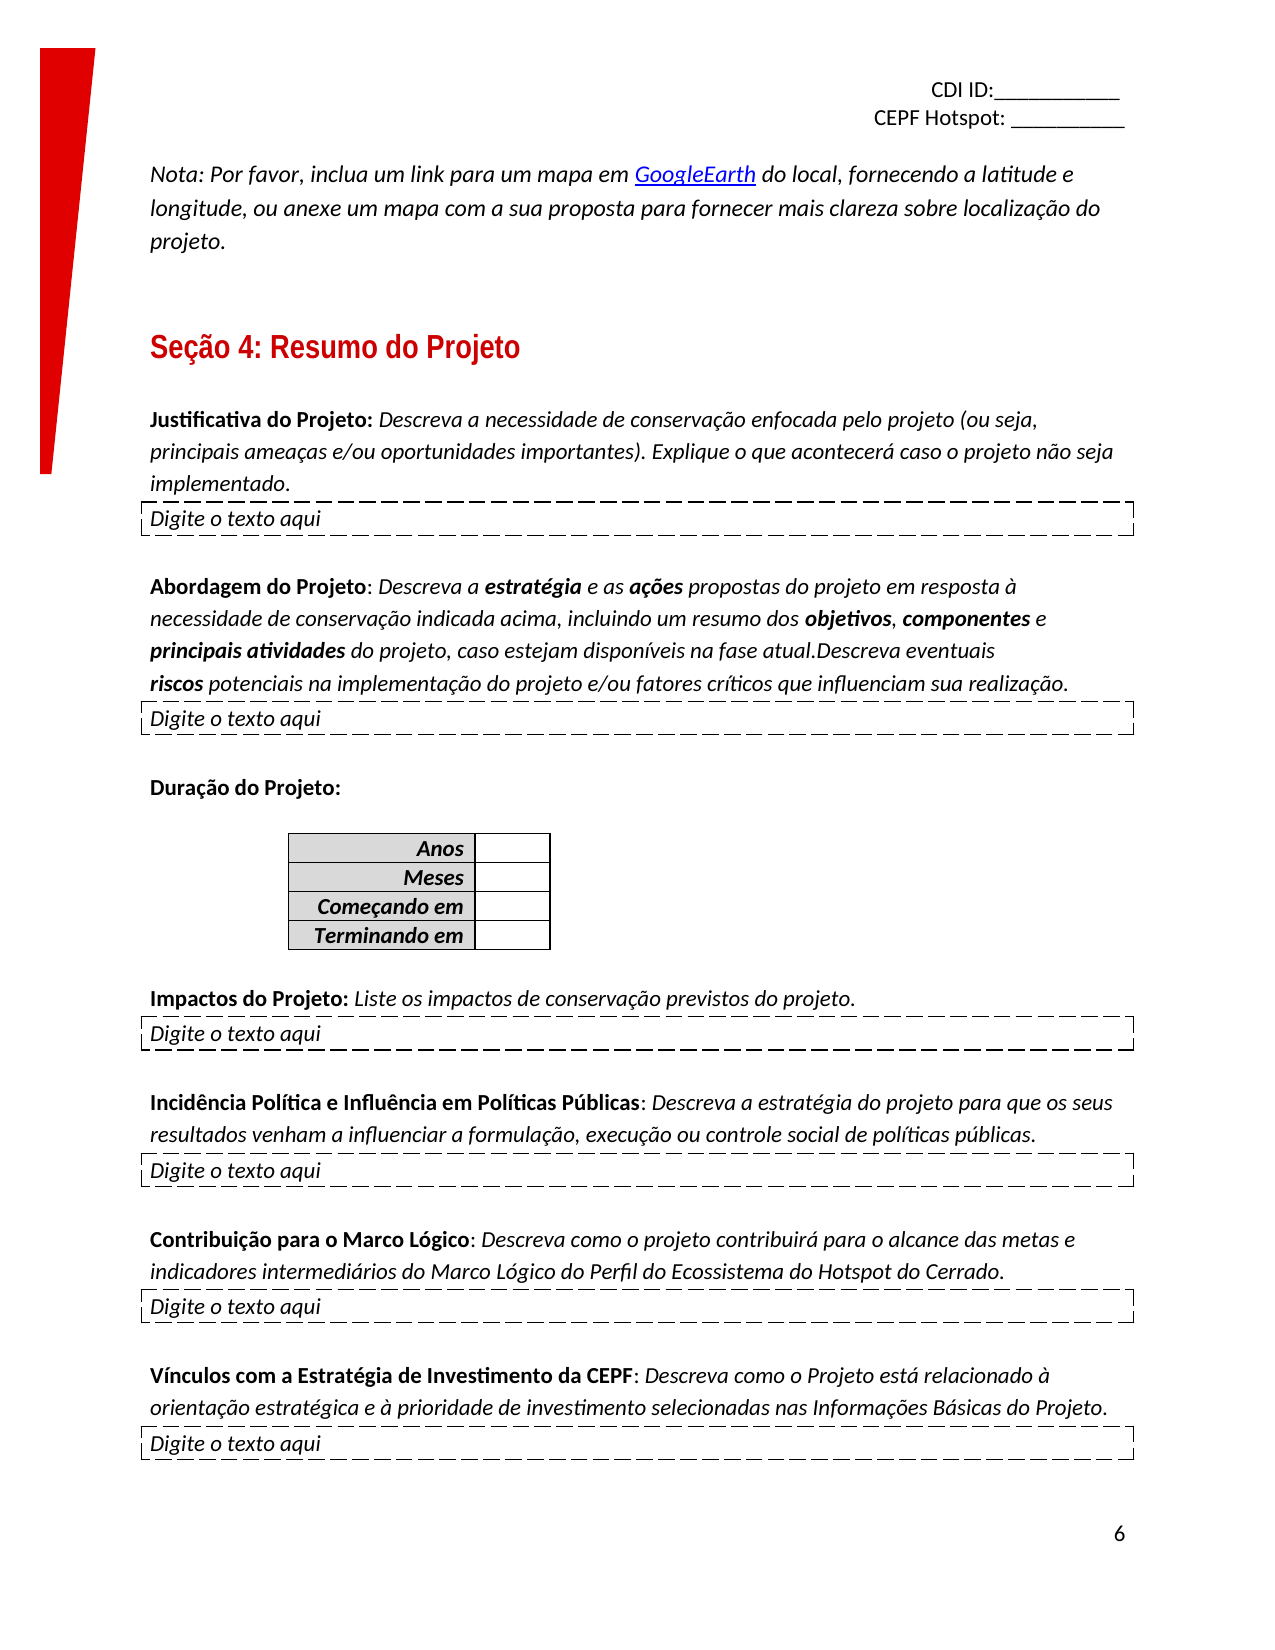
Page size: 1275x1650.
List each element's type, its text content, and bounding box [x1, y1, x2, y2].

text Vínculos com a Estratégia de Investimento da CEPF: Descreva como o Projeto está relacionado à orientação estratégica e à prioridade de investimento selecionadas nas Informações Básicas do Projeto. [150, 1361, 1125, 1421]
table_cell Terminando em [289, 921, 474, 949]
text Digite o texto aqui [141, 1426, 1134, 1460]
text principais atividades do projeto, caso estejam disponíveis na fase atual.Descreva eventuais [150, 636, 1125, 664]
text Duração do Projeto: [150, 773, 1125, 801]
text Contribuição para o Marco Lógico: Descreva como o projeto contribuirá para o alcance das metas e indicadores intermediários do Marco Lógico do Perfil do Ecossistema do Hotspot do Cerrado. [150, 1225, 1125, 1285]
text Incidência Política e Influência em Políticas Públicas: Descreva a estratégia do projeto para que os seus resultados venham a influenciar a formulação, execução ou controle social de políticas públicas. [150, 1088, 1125, 1148]
text Digite o texto aqui [141, 1016, 1134, 1051]
text riscos potenciais na implementação do projeto e/ou fatores críticos que influenciam sua realização. [150, 669, 1125, 697]
text Abordagem do Projeto: Descreva a estratégia e as ações propostas do projeto em resposta à necessidade de conservação indicada acima, incluindo um resumo dos objetivos, componentes e [150, 572, 1125, 632]
table_cell [476, 921, 549, 949]
table_cell Meses [289, 863, 474, 891]
text Digite o texto aqui [141, 501, 1134, 536]
table_cell [476, 863, 549, 891]
table_cell Começando em [289, 892, 474, 920]
table_cell [476, 892, 549, 920]
text Impactos do Projeto: Liste os impactos de conservação previstos do projeto. [150, 984, 1125, 1012]
text Digite o texto aqui [141, 701, 1134, 735]
text implementado. [150, 469, 1125, 497]
table_header Anos [289, 834, 474, 862]
text Nota: Por favor, inclua um link para um mapa em GoogleEarth do local, fornecendo a latitude e longitude, ou anexe um mapa com a sua proposta para fornecer mais clareza sobre localização do projeto. [150, 159, 1125, 256]
text Justificativa do Projeto: Descreva a necessidade de conservação enfocada pelo projeto (ou seja, principais ameaças e/ou oportunidades importantes). Explique o que acontecerá caso o projeto não seja [150, 405, 1125, 465]
subtitle Seção 4: Resumo do Projeto [150, 327, 1125, 366]
text Digite o texto aqui [141, 1153, 1134, 1187]
table_header [476, 834, 549, 862]
text Digite o texto aqui [141, 1289, 1134, 1323]
